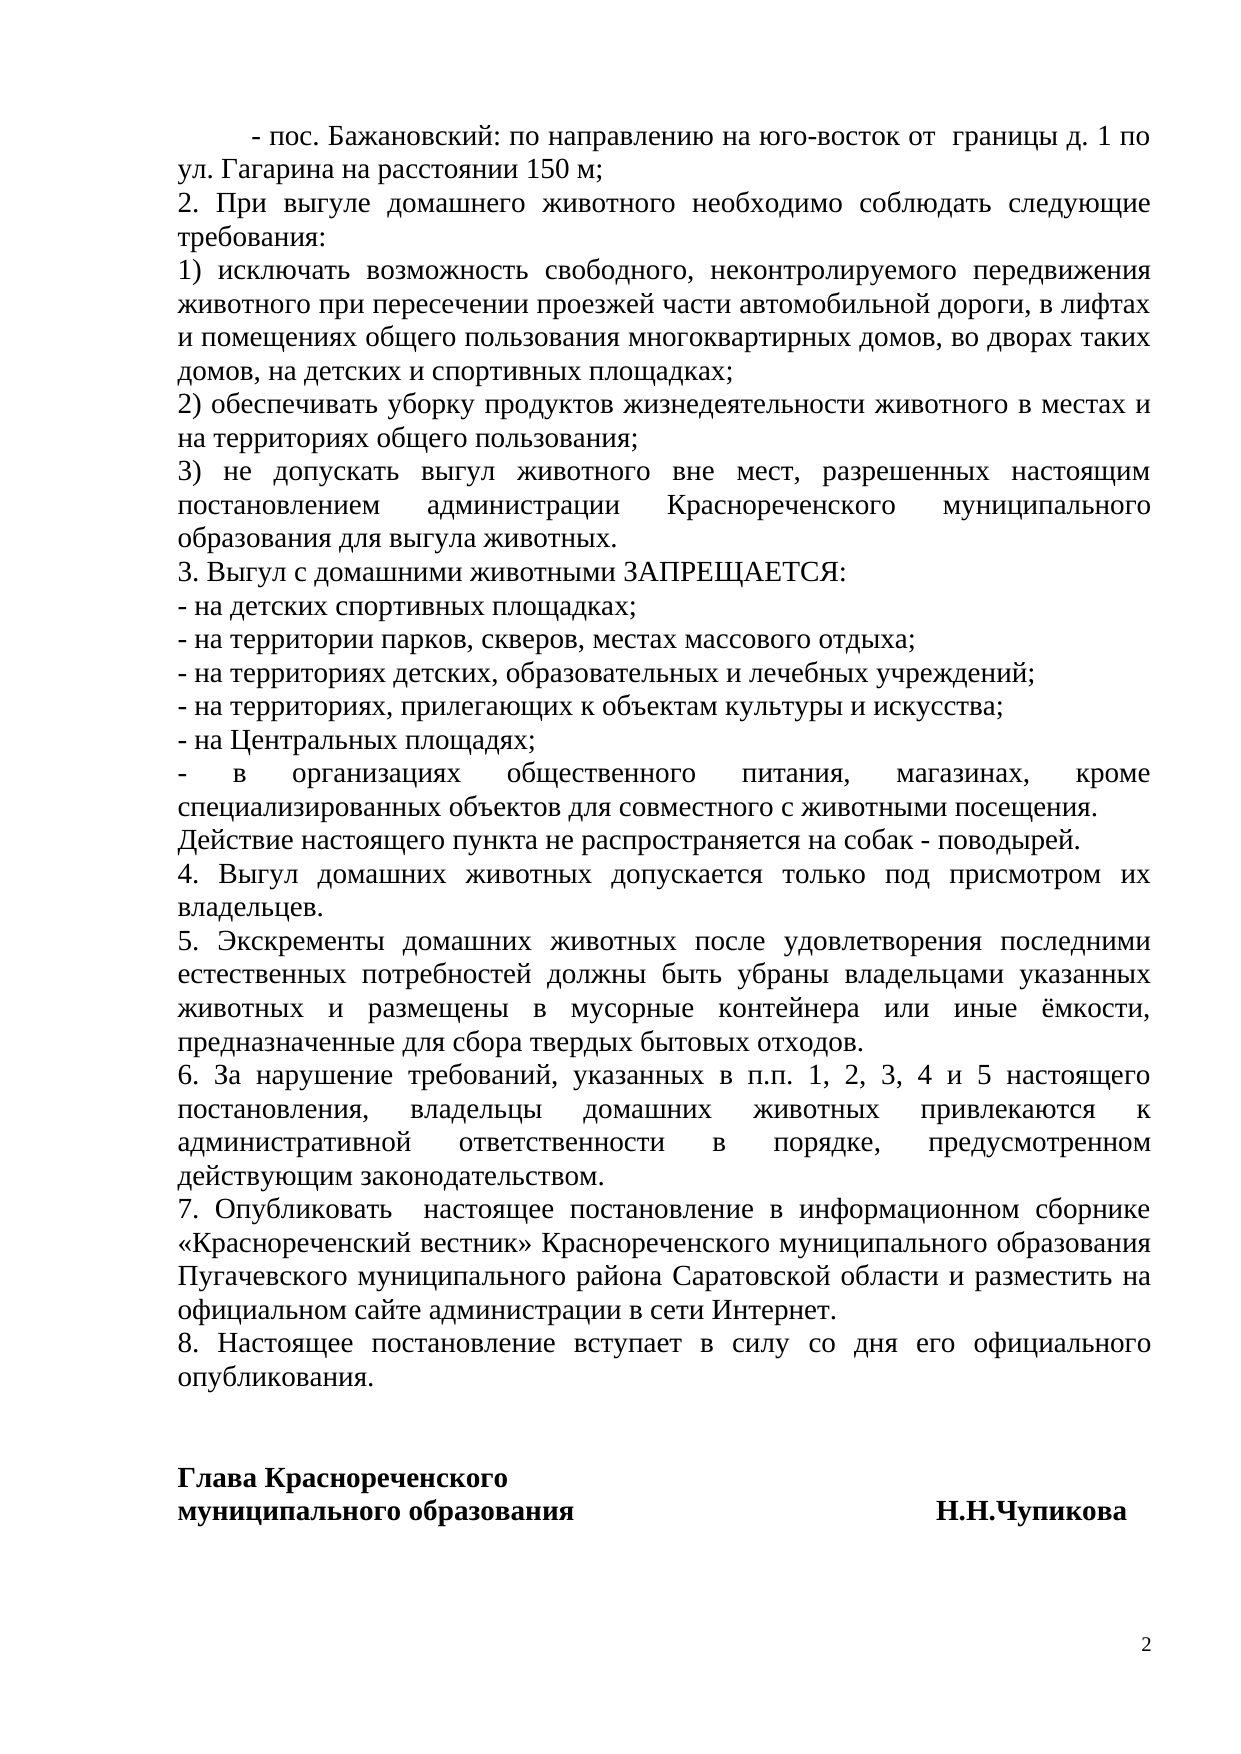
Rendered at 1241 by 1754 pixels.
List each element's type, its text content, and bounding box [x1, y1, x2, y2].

text 2. При выгуле домашнего животного необходимо соблюдать следующие требования: [177, 185, 1152, 252]
text 2) обеспечивать уборку продуктов жизнедеятельности животного в местах и на территориях общего пользования; [177, 386, 1152, 453]
text - на территориях, прилегающих к объектам культуры и искусства; [177, 688, 1152, 722]
text 6. За нарушение требований, указанных в п.п. 1, 2, 3, 4 и 5 настоящего постановления, владельцы домашних животных привлекаются к административной ответственности в порядке, предусмотренном действующим законодательством. [177, 1057, 1152, 1191]
text 8. Настоящее постановление вступает в силу со дня его официального опубликования. [177, 1326, 1152, 1393]
text Глава Краснореченского [177, 1460, 1152, 1493]
text муниципального образования Н.Н.Чупикова [177, 1493, 1152, 1527]
text - на территории парков, скверов, местах массового отдыха; [177, 621, 1152, 655]
text - на детских спортивных площадках; [177, 588, 1152, 621]
text - на территориях детских, образовательных и лечебных учреждений; [177, 655, 1152, 688]
text 7. Опубликовать настоящее постановление в информационном сборнике «Краснореченский вестник» Краснореченского муниципального образования Пугачевского муниципального района Саратовской области и разместить на официальном сайте администрации в сети Интернет. [177, 1191, 1152, 1326]
text - пос. Бажановский: по направлению на юго-восток от границы д. 1 по ул. Гагарина на расстоянии 150 м; [177, 118, 1152, 185]
text 3. Выгул с домашними животными ЗАПРЕЩАЕТСЯ: [177, 554, 1152, 588]
text 4. Выгул домашних животных допускается только под присмотром их владельцев. [177, 856, 1152, 923]
text 3) не допускать выгул животного вне мест, разрешенных настоящим постановлением администрации Краснореченского муниципального образования для выгула животных. [177, 453, 1152, 554]
text Действие настоящего пункта не распространяется на собак - поводырей. [177, 822, 1152, 856]
text 5. Экскременты домашних животных после удовлетворения последними естественных потребностей должны быть убраны владельцами указанных животных и размещены в мусорные контейнера или иные ёмкости, предназначенные для сбора твердых бытовых отходов. [177, 923, 1152, 1057]
text - на Центральных площадях; [177, 722, 1152, 755]
text 1) исключать возможность свободного, неконтролируемого передвижения животного при пересечении проезжей части автомобильной дороги, в лифтах и помещениях общего пользования многоквартирных домов, во дворах таких домов, на детских и спортивных площадках; [177, 252, 1152, 386]
text - в организациях общественного питания, магазинах, кроме специализированных объектов для совместного с животными посещения. [177, 755, 1152, 822]
